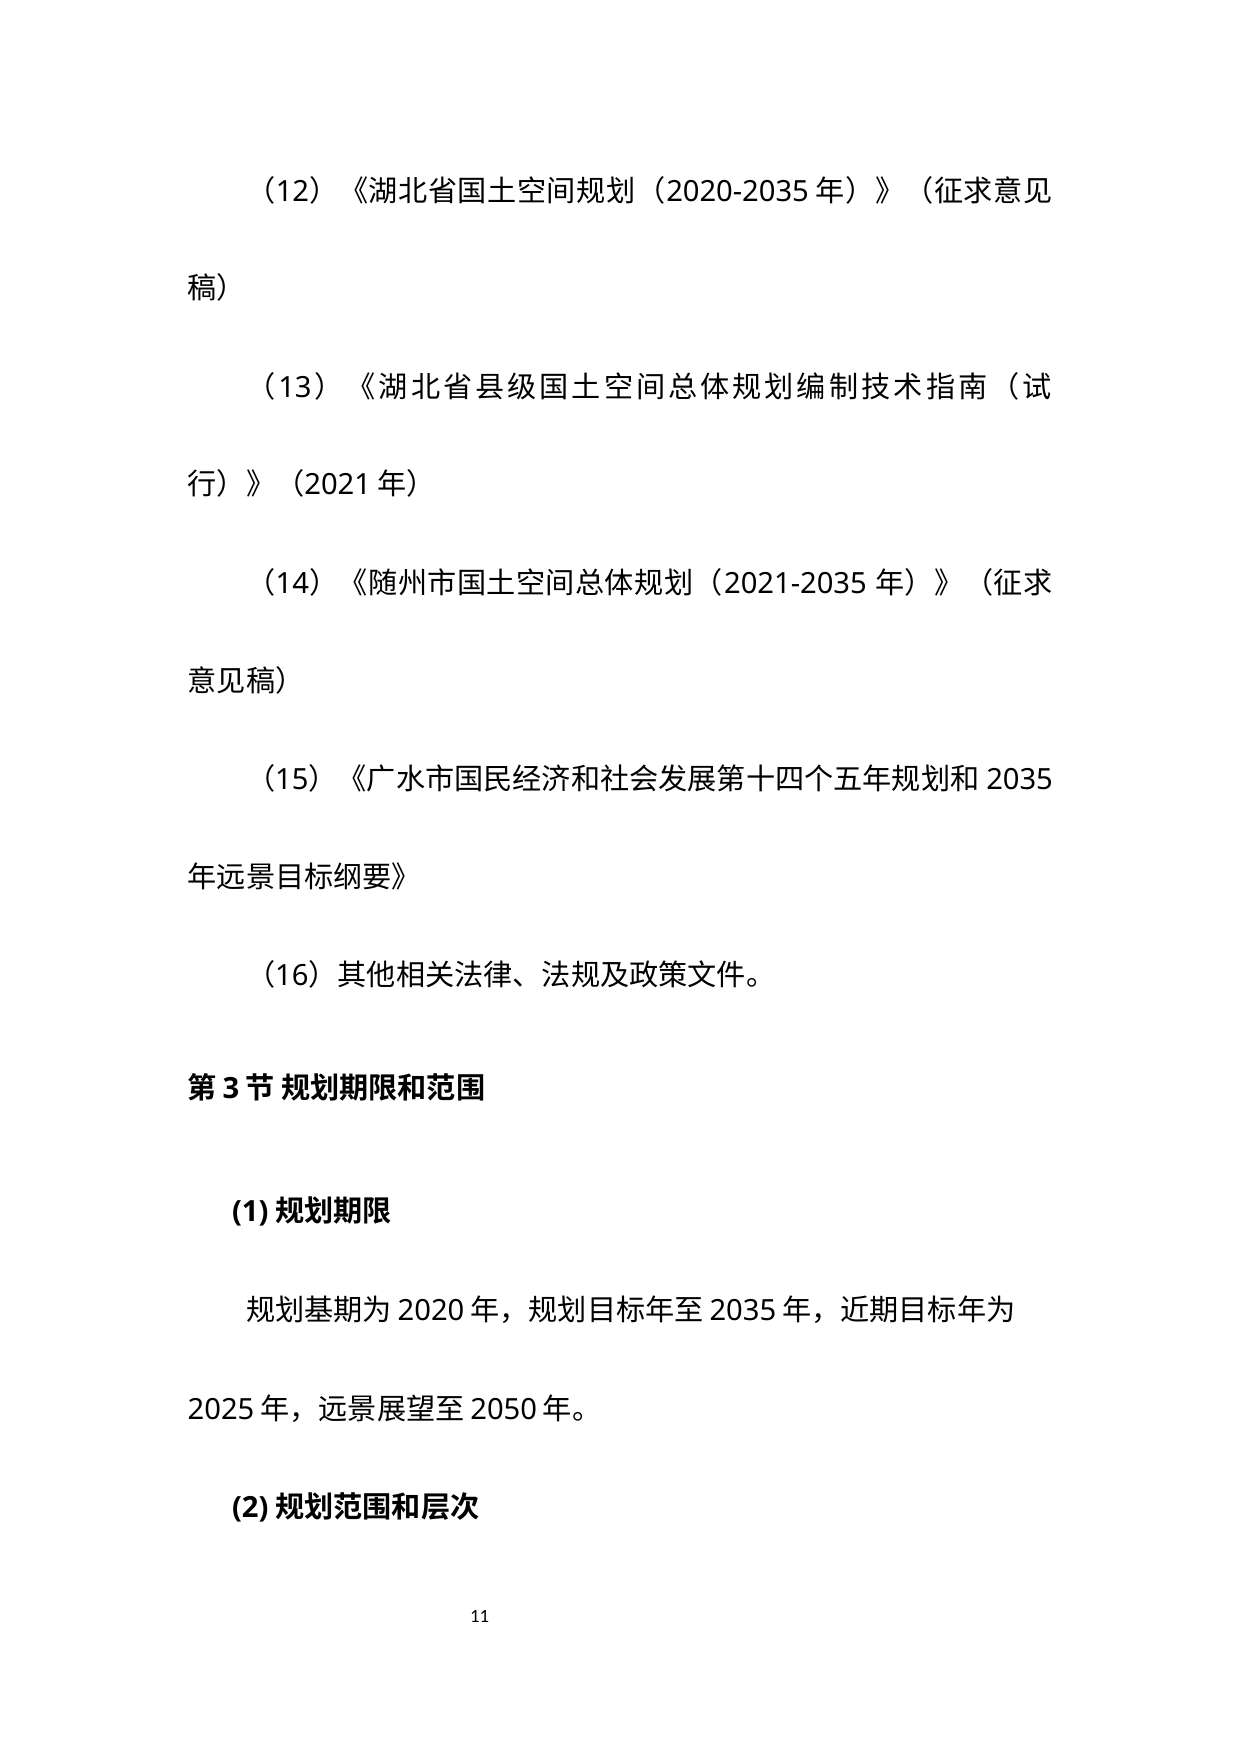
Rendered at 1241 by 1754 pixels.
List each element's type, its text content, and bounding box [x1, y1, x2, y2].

text （15）《广水市国民经济和社会发展第十四个五年规划和 2035 年远景目标纲要》 [187, 744, 1053, 907]
list 规划范围和层次 [187, 1473, 1053, 1538]
text （16）其他相关法律、法规及政策文件。 [187, 941, 1053, 1006]
text （12）《湖北省国土空间规划（2020-2035年）》（征求意见稿） [187, 156, 1053, 318]
text （14）《随州市国土空间总体规划（2021-2035 年）》（征求意见稿） [187, 548, 1053, 711]
text 规划基期为2020年，规划目标年至2035年，近期目标年为 [187, 1275, 1053, 1340]
list 规划期限 [187, 1177, 1053, 1242]
text 2025年，远景展望至2050年。 [187, 1374, 1053, 1439]
subtitle 第3节 规划期限和范围 [187, 1054, 1053, 1119]
text （13）《湖北省县级国土空间总体规划编制技术指南（试行）》（2021年） [187, 352, 1053, 514]
